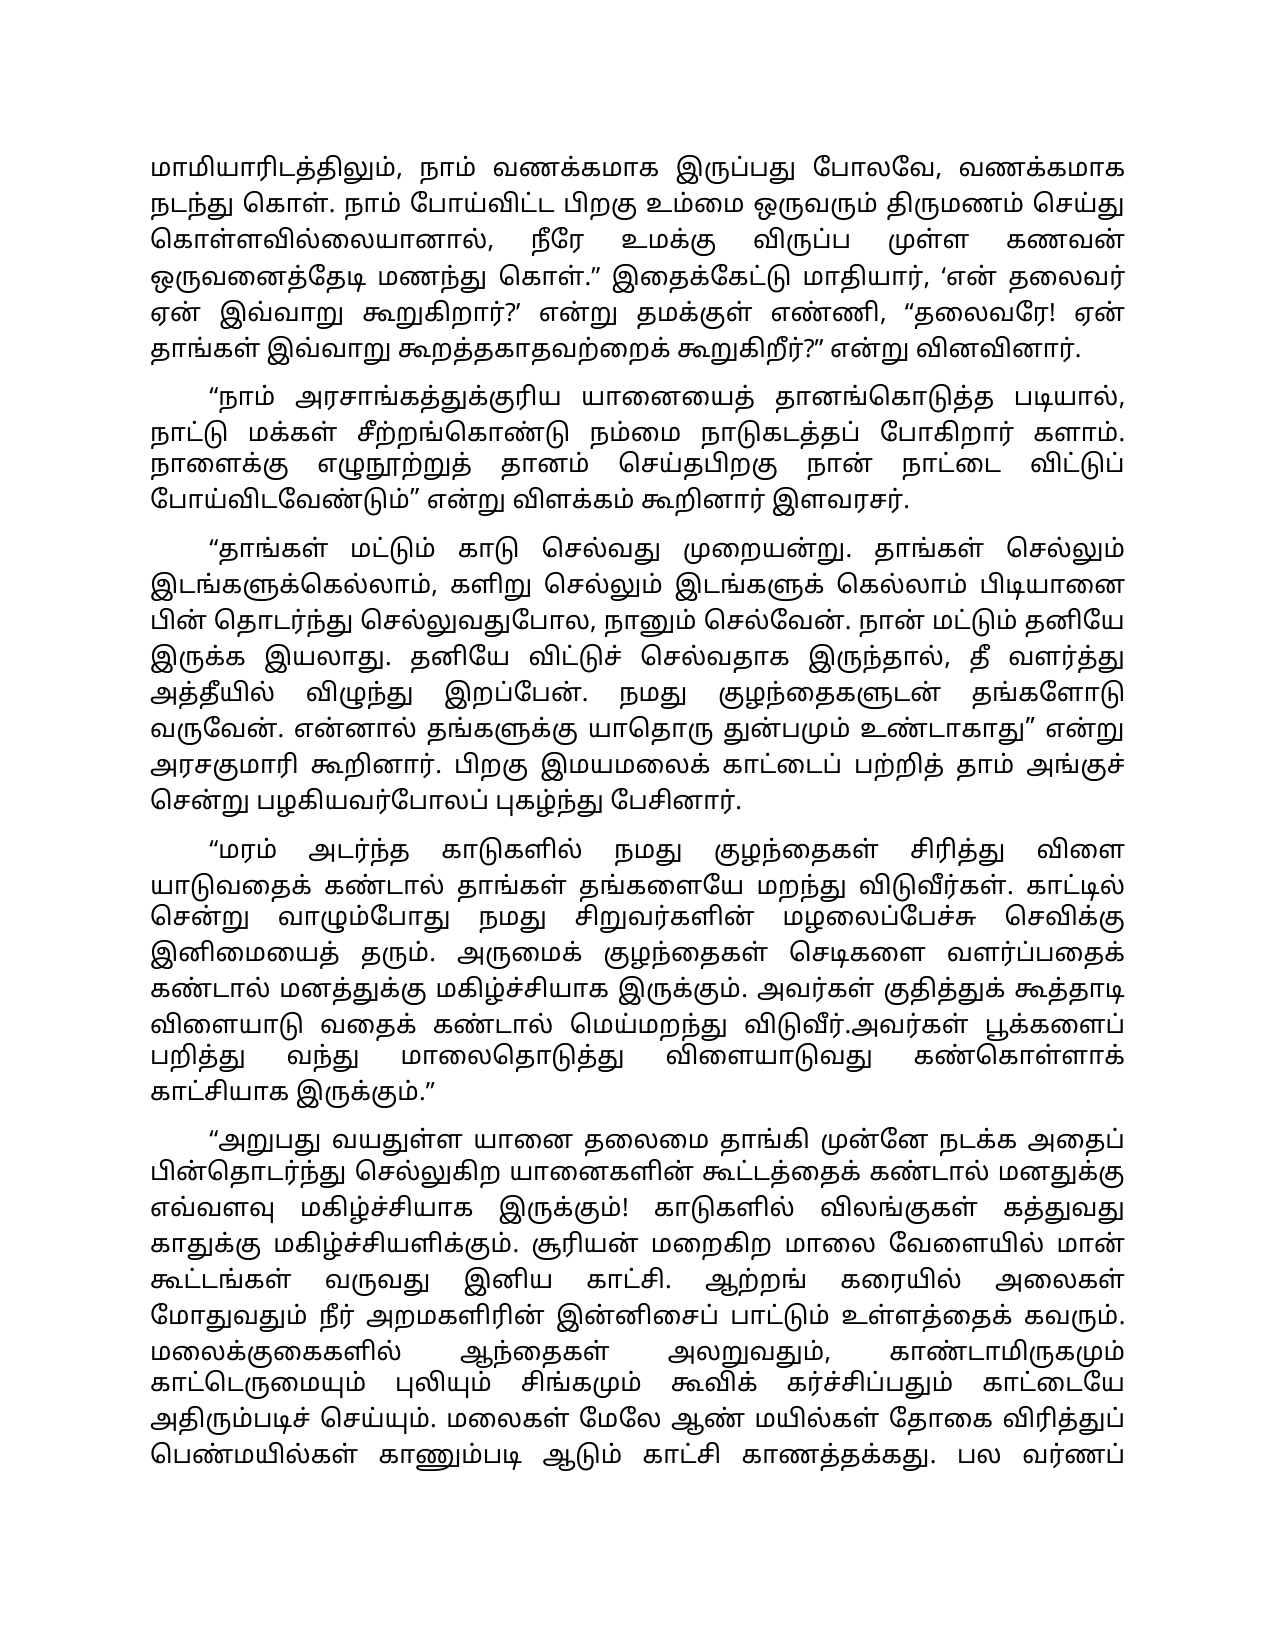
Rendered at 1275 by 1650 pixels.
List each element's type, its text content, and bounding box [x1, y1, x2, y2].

text “தாங்கள் மட்டும் காடு செல்வது முறையன்று. தாங்கள் செல்லும் இடங்களுக்கெல்லாம், களிறு செல்லும் இடங்களுக் கெல்லாம் பிடியானை பின் தொடர்ந்து செல்லுவதுபோல, நானும் செல்வேன். நான் மட்டும் தனியே இருக்க இயலாது. தனியே விட்டுச் செல்வதாக இருந்தால், தீ வளர்த்து அத்தீயில் விழுந்து இறப்பேன். நமது குழந்தைகளுடன் தங்களோடு வருவேன். என்னால் தங்களுக்கு யாதொரு துன்பமும் உண்டாகாது” என்று அரசகுமாரி கூறினார். பிறகு இமயமலைக் காட்டைப் பற்றித் தாம் அங்குச் சென்று பழகியவர்போலப் புகழ்ந்து பேசினார். [150, 530, 1125, 819]
text “நாம் அரசாங்கத்துக்குரிய யானையைத் தானங்கொடுத்த படியால், நாட்டு மக்கள் சீற்றங்கொண்டு நம்மை நாடுகடத்தப் போகிறார் களாம். நாளைக்கு எழுநூற்றுத் தானம் செய்தபிறகு நான் நாட்டை விட்டுப் போய்விடவேண்டும்” என்று விளக்கம் கூறினார் இளவரசர். [150, 379, 1125, 518]
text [150, 150, 1125, 366]
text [150, 1122, 1125, 1472]
text “மரம் அடர்ந்த காடுகளில் நமது குழந்தைகள் சிரித்து விளை யாடுவதைக் கண்டால் தாங்கள் தங்களையே மறந்து விடுவீர்கள். காட்டில் சென்று வாழும்போது நமது சிறுவர்களின் மழலைப்பேச்சு செவிக்கு இனிமையைத் தரும். அருமைக் குழந்தைகள் செடிகளை வளர்ப்பதைக் கண்டால் மனத்துக்கு மகிழ்ச்சியாக இருக்கும். அவர்கள் குதித்துக் கூத்தாடி விளையாடு வதைக் கண்டால் மெய்மறந்து விடுவீர்.அவர்கள் பூக்களைப் பறித்து வந்து மாலைதொடுத்து விளையாடுவது கண்கொள்ளாக் காட்சியாக இருக்கும்.” [150, 831, 1125, 1109]
